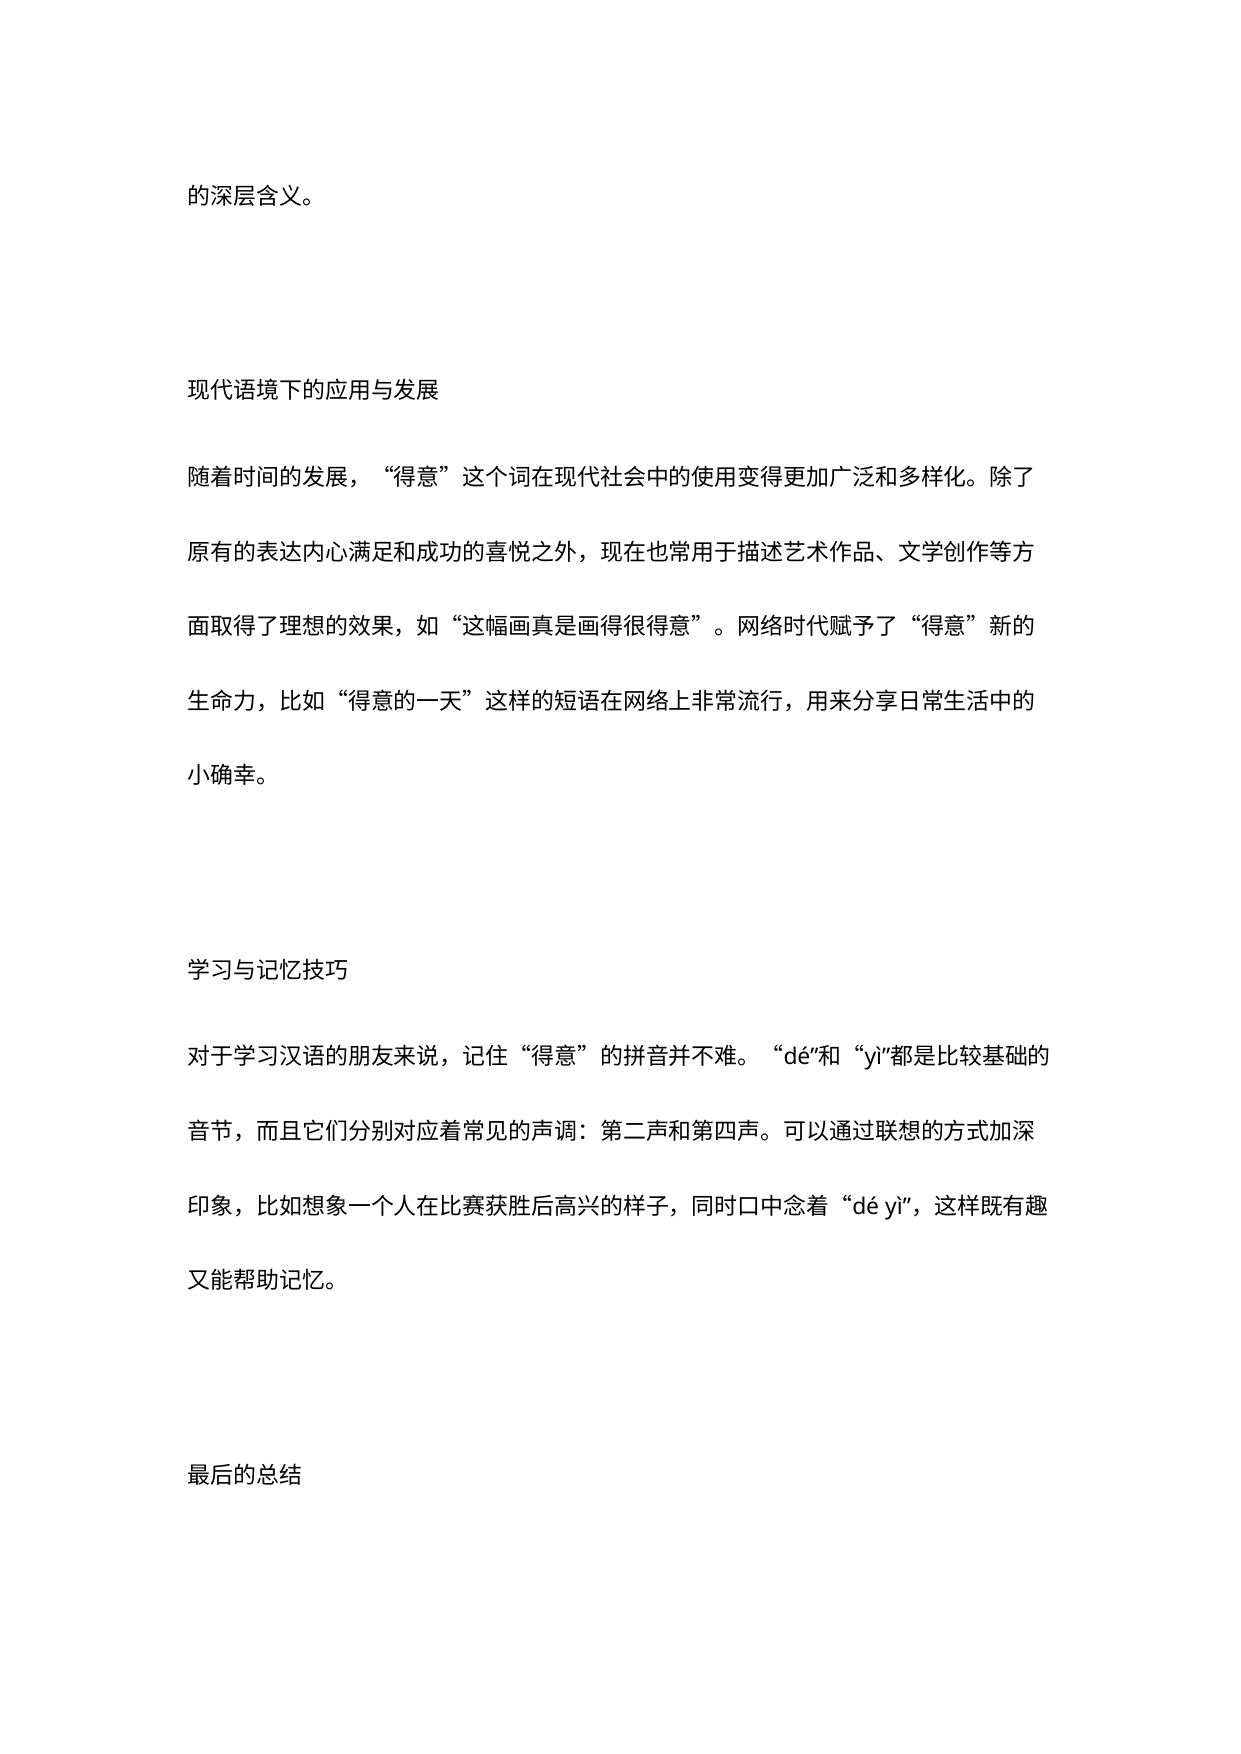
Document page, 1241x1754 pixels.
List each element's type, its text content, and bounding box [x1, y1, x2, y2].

text 对于学习汉语的朋友来说，记住“得意”的拼音并不难。“dé”和“yì”都是比较基础的音节，而且它们分别对应着常见的声调：第二声和第四声。可以通过联想的方式加深印象，比如想象一个人在比赛获胜后高兴的样子，同时口中念着“dé yì”，这样既有趣又能帮助记忆。 [187, 1022, 1053, 1311]
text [187, 162, 1053, 227]
text 学习与记忆技巧 [187, 936, 1053, 1001]
text 现代语境下的应用与发展 [187, 356, 1053, 421]
text 最后的总结 [187, 1441, 1053, 1506]
text 随着时间的发展，“得意”这个词在现代社会中的使用变得更加广泛和多样化。除了原有的表达内心满足和成功的喜悦之外，现在也常用于描述艺术作品、文学创作等方面取得了理想的效果，如“这幅画真是画得很得意”。网络时代赋予了“得意”新的生命力，比如“得意的一天”这样的短语在网络上非常流行，用来分享日常生活中的小确幸。 [187, 443, 1053, 807]
